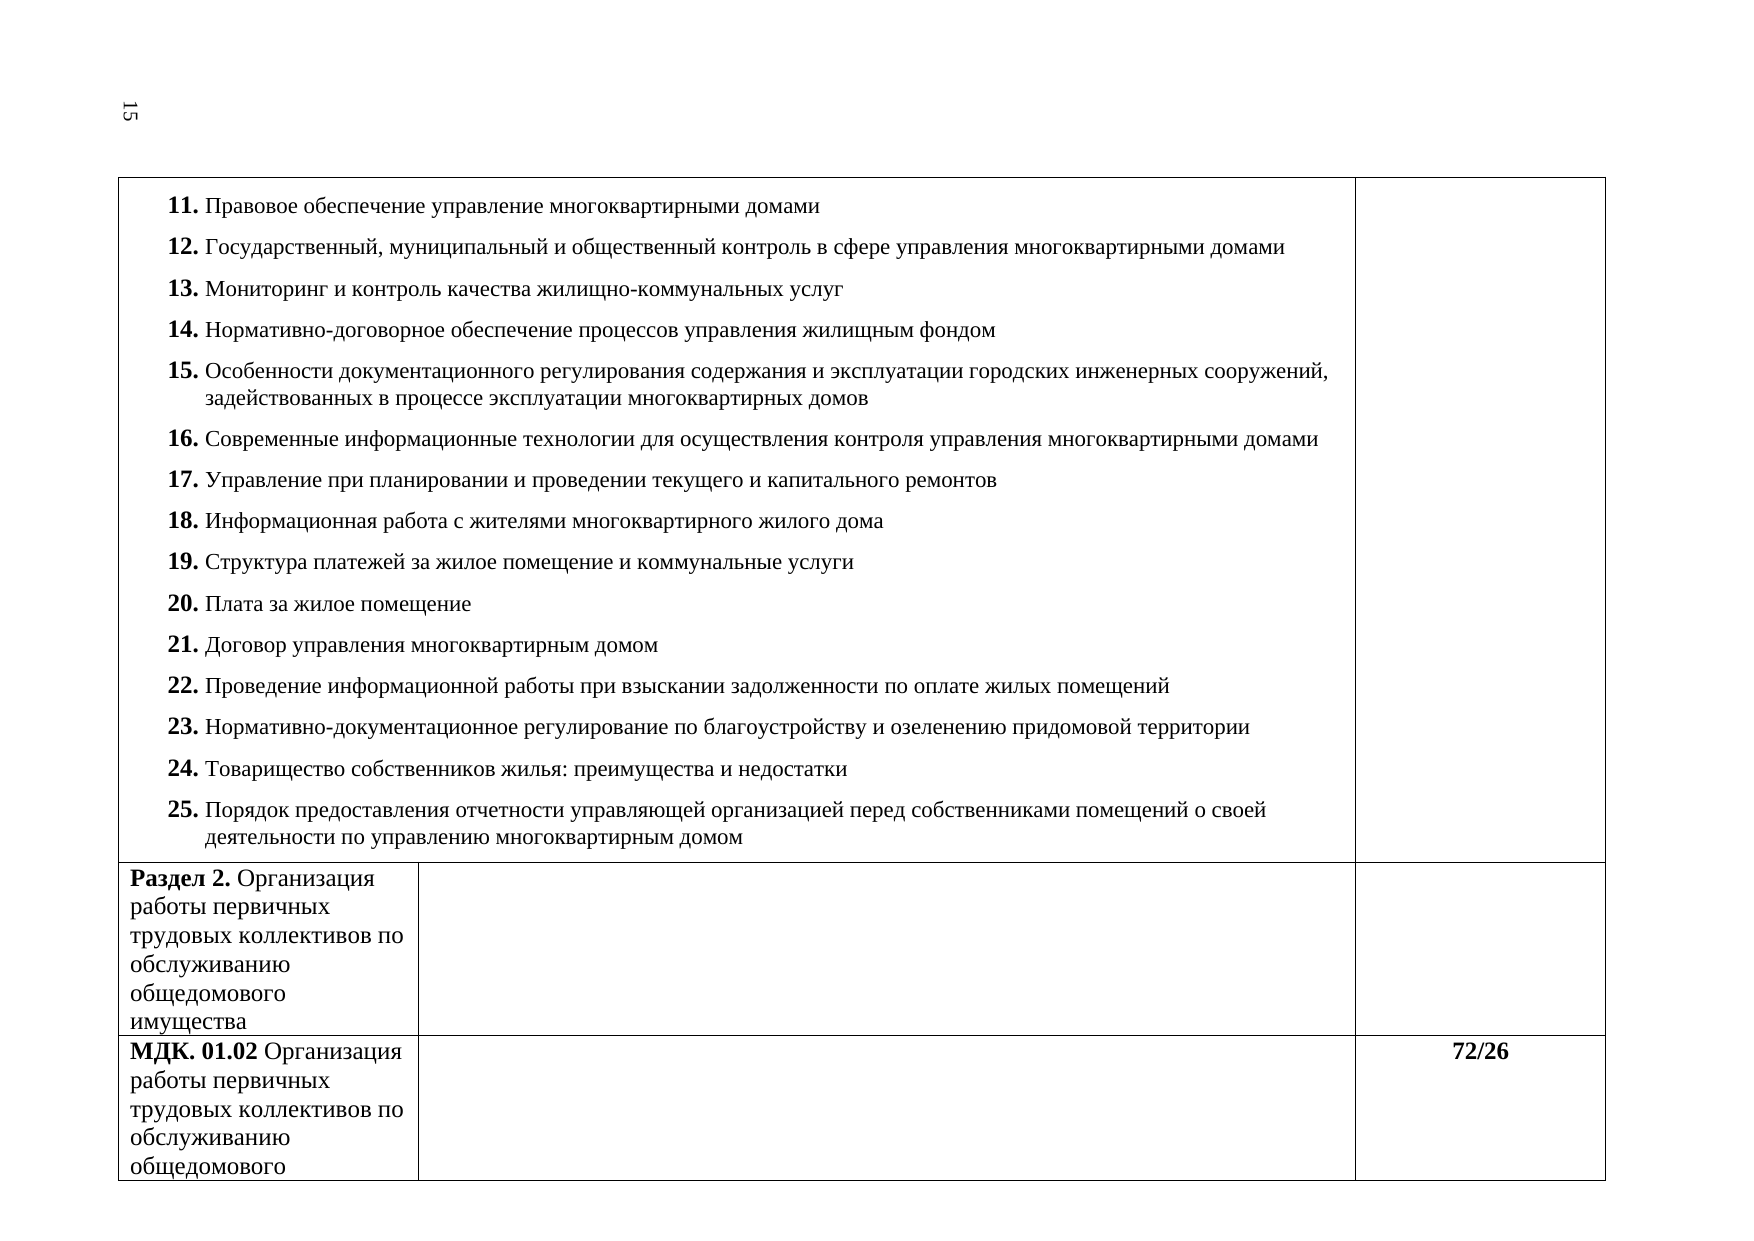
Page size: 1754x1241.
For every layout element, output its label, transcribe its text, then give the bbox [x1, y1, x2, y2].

table_cell [1356, 178, 1605, 862]
table_cell [419, 863, 1355, 1035]
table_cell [119, 1036, 418, 1180]
table_cell Раздел 2. Организация работы первичных трудовых коллективов по обслуживанию общедомового имущества [119, 863, 418, 1035]
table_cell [119, 178, 1355, 862]
table_cell [419, 1036, 1355, 1180]
table_cell [1356, 863, 1605, 1035]
table_cell 72/26 [1356, 1036, 1605, 1180]
